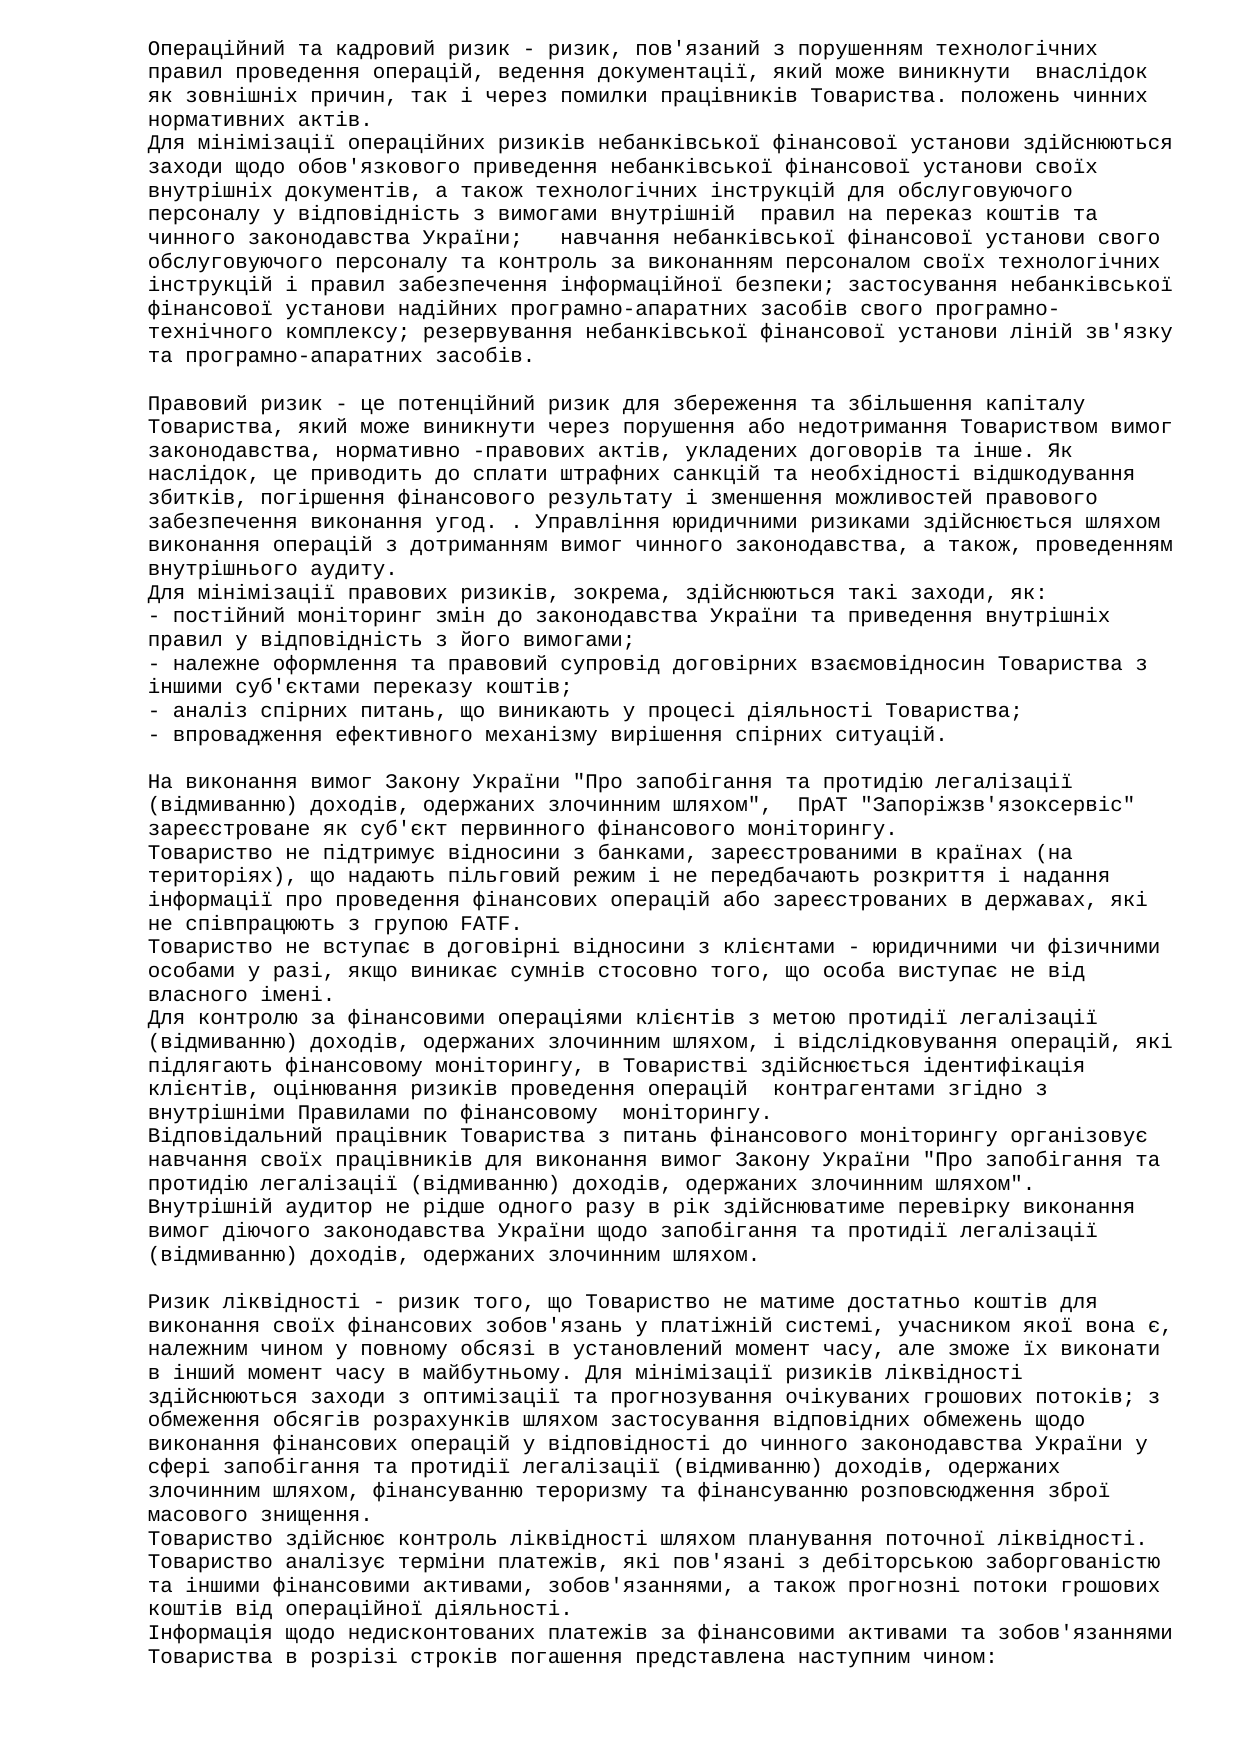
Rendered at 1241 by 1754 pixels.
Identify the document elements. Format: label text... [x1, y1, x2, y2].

text - аналіз спірних питань, що виникають у процесі діяльності Товариства; [148, 700, 1181, 723]
text - належне оформлення та правовий супровід договірних взаємовідносин Товариства з іншими суб'єктами переказу коштів; [148, 653, 1181, 700]
text Товариство не вступає в договірні відносини з клієнтами - юридичними чи фізичними особами у разі, якщо виникає сумнів стосовно того, що особа виступає не від власного імені. [148, 936, 1181, 1007]
text Відповідальний працівник Товариства з питань фінансового моніторингу організовує навчання своїх працівників для виконання вимог Закону України "Про запобігання та протидію легалізації (відмиванню) доходів, одержаних злочинним шляхом". [148, 1126, 1181, 1196]
text - впровадження ефективного механізму вирішення спірних ситуацій. [148, 723, 1181, 747]
text Ризик ліквідності - ризик того, що Товариство не матиме достатньо коштів для виконання своїх фінансових зобов'язань у платіжній системі, учасником якої вона є, належним чином у повному обсязі в установлений момент часу, але зможе їх виконати в інший момент часу в майбутньому. Для мінімізації ризиків ліквідності здійснюються заходи з оптимізації та прогнозування очікуваних грошових потоків; з обмеження обсягів розрахунків шляхом застосування відповідних обмежень щодо виконання фінансових операцій у відповідності до чинного законодавства України у сфері запобігання та протидії легалізації (відмиванню) доходів, одержаних злочинним шляхом, фінансуванню тероризму та фінансуванню розповсюдження зброї масового знищення. [148, 1291, 1181, 1527]
text Товариство не підтримує відносини з банками, зареєстрованими в країнах (на територіях), що надають пільговий режим і не передбачають розкриття і надання інформації про проведення фінансових операцій або зареєстрованих в державах, які не співпрацюють з групою FATF. [148, 842, 1181, 936]
text Товариство здійснює контроль ліквідності шляхом планування поточної ліквідності. Товариство аналізує терміни платежів, які пов'язані з дебіторською заборгованістю та іншими фінансовими активами, зобов'язаннями, а також прогнозні потоки грошових коштів від операційної діяльності. [148, 1527, 1181, 1622]
text - постійний моніторинг змін до законодавства України та приведення внутрішніх правил у відповідність з його вимогами; [148, 605, 1181, 653]
text Для мінімізації операційних ризиків небанківської фінансової установи здійснюються заходи щодо обов'язкового приведення небанківської фінансової установи своїх внутрішніх документів, а також технологічних інструкцій для обслуговуючого персоналу у відповідність з вимогами внутрішній правил на переказ коштів та чинного законодавства України; навчання небанківської фінансової установи свого обслуговуючого персоналу та контроль за виконанням персоналом своїх технологічних інструкцій і правил забезпечення інформаційної безпеки; застосування небанківської фінансової установи надійних програмно-апаратних засобів свого програмно-технічного комплексу; резервування небанківської фінансової установи ліній зв'язку та програмно-апаратних засобів. [148, 132, 1181, 369]
text Операційний та кадровий ризик - ризик, пов'язаний з порушенням технологічних правил проведення операцій, ведення документації, який може виникнути внаслідок як зовнішніх причин, так і через помилки працівників Товариства. положень чинних нормативних актів. [148, 38, 1181, 132]
text Внутрішнiй аудитор не рідше одного разу в рік здійснюватиме перевірку виконання вимог діючого законодавства України щодо запобігання та протидії легалізації (відмиванню) доходів, одержаних злочинним шляхом. [148, 1196, 1181, 1267]
text На виконання вимог Закону України "Про запобігання та протидію легалізації (відмиванню) доходів, одержаних злочинним шляхом", ПрАТ "Запорiжзв'язоксервiс" зареєстроване як суб'єкт первинного фінансового моніторингу. [148, 771, 1181, 842]
text Для мінімізації правових ризиків, зокрема, здійснюються такі заходи, як: [148, 582, 1181, 605]
text Товариства в розрізі строків погашення представлена наступним чином: [148, 1646, 1181, 1669]
text Для контролю за фінансовими операціями клієнтів з метою протидії легалізації (відмиванню) доходів, одержаних злочинним шляхом, і відслідковування операцій, які підлягають фінансовому моніторингу, в Товаристві здійснюється ідентифікація клієнтів, оцінювання ризиків проведення операцій контрагентами згідно з внутрішніми Правилами по фінансовому моніторингу. [148, 1007, 1181, 1126]
text Правовий ризик - це потенційний ризик для збереження та збільшення капіталу Товариства, який може виникнути через порушення або недотримання Товариством вимог законодавства, нормативно -правових актів, укладених договорів та інше. Як наслідок, це приводить до сплати штрафних санкцій та необхідності відшкодування збитків, погіршення фінансового результату і зменшення можливостей правового забезпечення виконання угод. . Управління юридичними ризиками здійснюється шляхом виконання операцій з дотриманням вимог чинного законодавства, а також, проведенням внутрішнього аудиту. [148, 392, 1181, 582]
text Інформація щодо недисконтованих платежів за фінансовими активами та зобов'язаннями [148, 1622, 1181, 1646]
